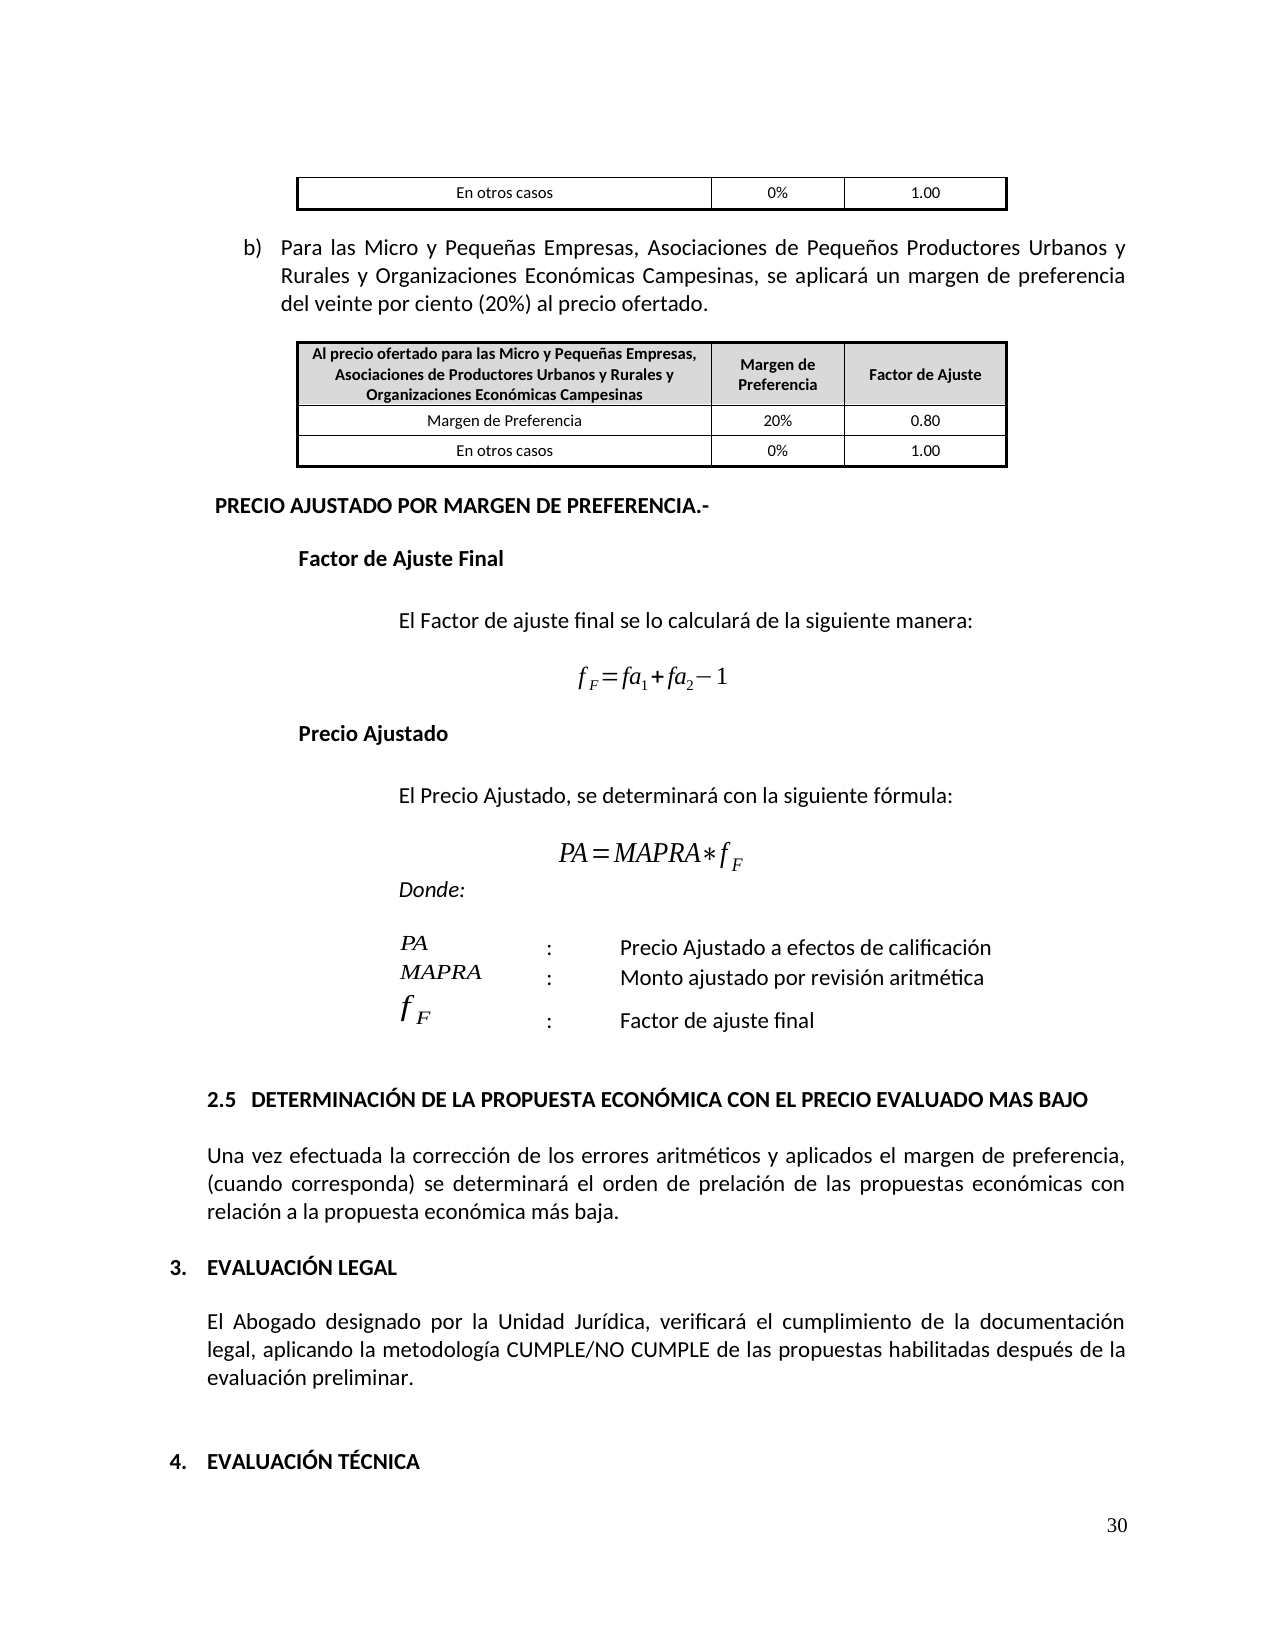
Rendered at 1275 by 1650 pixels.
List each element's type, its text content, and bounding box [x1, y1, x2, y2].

subtitle Factor de Ajuste Final [252, 544, 1127, 572]
list EVALUACIÓN TÉCNICA [169, 1447, 1127, 1475]
table_cell 0.80 [845, 406, 1005, 435]
text PRECIO AJUSTADO POR MARGEN DE PREFERENCIA.- [215, 491, 1127, 519]
text El Abogado designado por la Unidad Jurídica, verificará el cumplimiento de la documentación legal, aplicando la metodología CUMPLE/NO CUMPLE de las propuestas habilitadas después de la evaluación preliminar. [207, 1307, 1127, 1391]
text Una vez efectuada la corrección de los errores aritméticos y aplicados el margen de preferencia, (cuando corresponda) se determinará el orden de prelación de las propuestas económicas con relación a la propuesta económica más baja. [207, 1141, 1127, 1226]
text : Factor de ajuste final [177, 991, 1127, 1034]
table_header Factor de Ajuste [845, 344, 1005, 404]
text : Monto ajustado por revisión aritmética [325, 961, 1127, 991]
subtitle Precio Ajustado [252, 719, 1127, 747]
table_header Margen de Preferencia [712, 344, 844, 404]
text El Factor de ajuste final se lo calculará de la siguiente manera: [177, 607, 1127, 634]
list EVALUACIÓN LEGAL [169, 1253, 1127, 1282]
table_cell 0% [712, 436, 844, 465]
table_cell 0% [712, 178, 844, 207]
list Para las Micro y Pequeñas Empresas, Asociaciones de Pequeños Productores Urbanos y Rurales y Organizaciones Económicas Campesinas, se aplicará un margen de preferencia del veinte por ciento (20%) al precio ofertado. [243, 233, 1127, 318]
table_cell Margen de Preferencia [299, 406, 711, 435]
text Donde: [325, 875, 1127, 903]
list El Precio Ajustado, se determinará con la siguiente fórmula: [177, 781, 1127, 809]
table_cell En otros casos [299, 178, 711, 207]
table_cell 1.00 [845, 436, 1005, 465]
table_cell 1.00 [845, 178, 1005, 207]
table_header Al precio ofertado para las Micro y Pequeñas Empresas, Asociaciones de Productores Urbanos y Rurales y Organizaciones Económicas Campesinas [299, 344, 711, 404]
text : Precio Ajustado a efectos de calificación [325, 931, 1127, 961]
table_cell 20% [712, 406, 844, 435]
list DETERMINACIÓN DE LA PROPUESTA ECONÓMICA CON EL PRECIO EVALUADO MAS BAJO [207, 1085, 1127, 1113]
table_cell En otros casos [299, 436, 711, 465]
